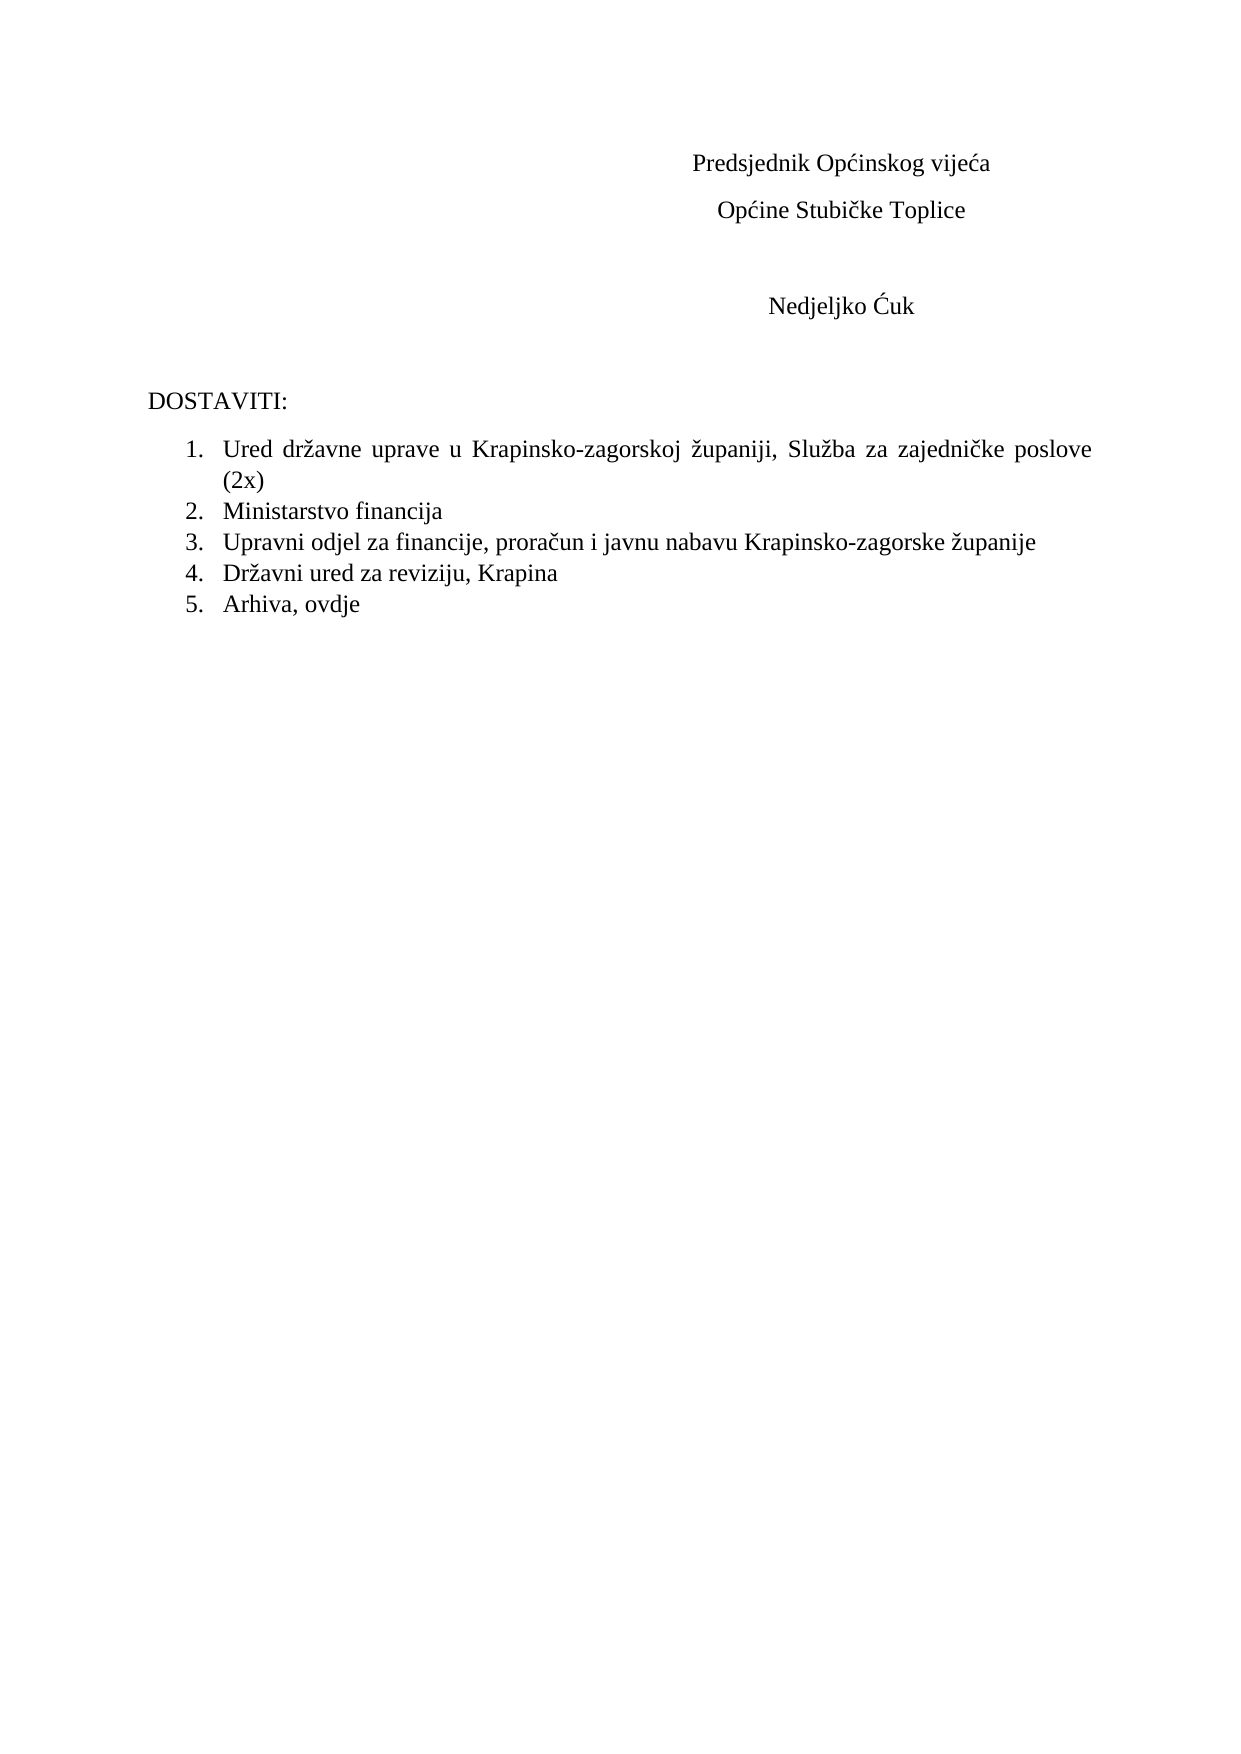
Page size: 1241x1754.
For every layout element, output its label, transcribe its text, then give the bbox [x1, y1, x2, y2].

list Ministarstvo financija [185, 496, 1093, 525]
list Arhiva, ovdje [185, 589, 1093, 618]
text Nedjeljko Ćuk [590, 291, 1093, 319]
text Predsjednik Općinskog vijeća [590, 148, 1093, 176]
text DOSTAVITI: [148, 386, 1093, 415]
list Upravni odjel za financije, proračun i javnu nabavu Krapinsko-zagorske županije [185, 527, 1093, 556]
list Ured državne uprave u Krapinsko-zagorskoj županiji, Služba za zajedničke poslove (2x) [185, 434, 1093, 494]
text Općine Stubičke Toplice [590, 195, 1093, 224]
list Državni ured za reviziju, Krapina [185, 558, 1093, 587]
